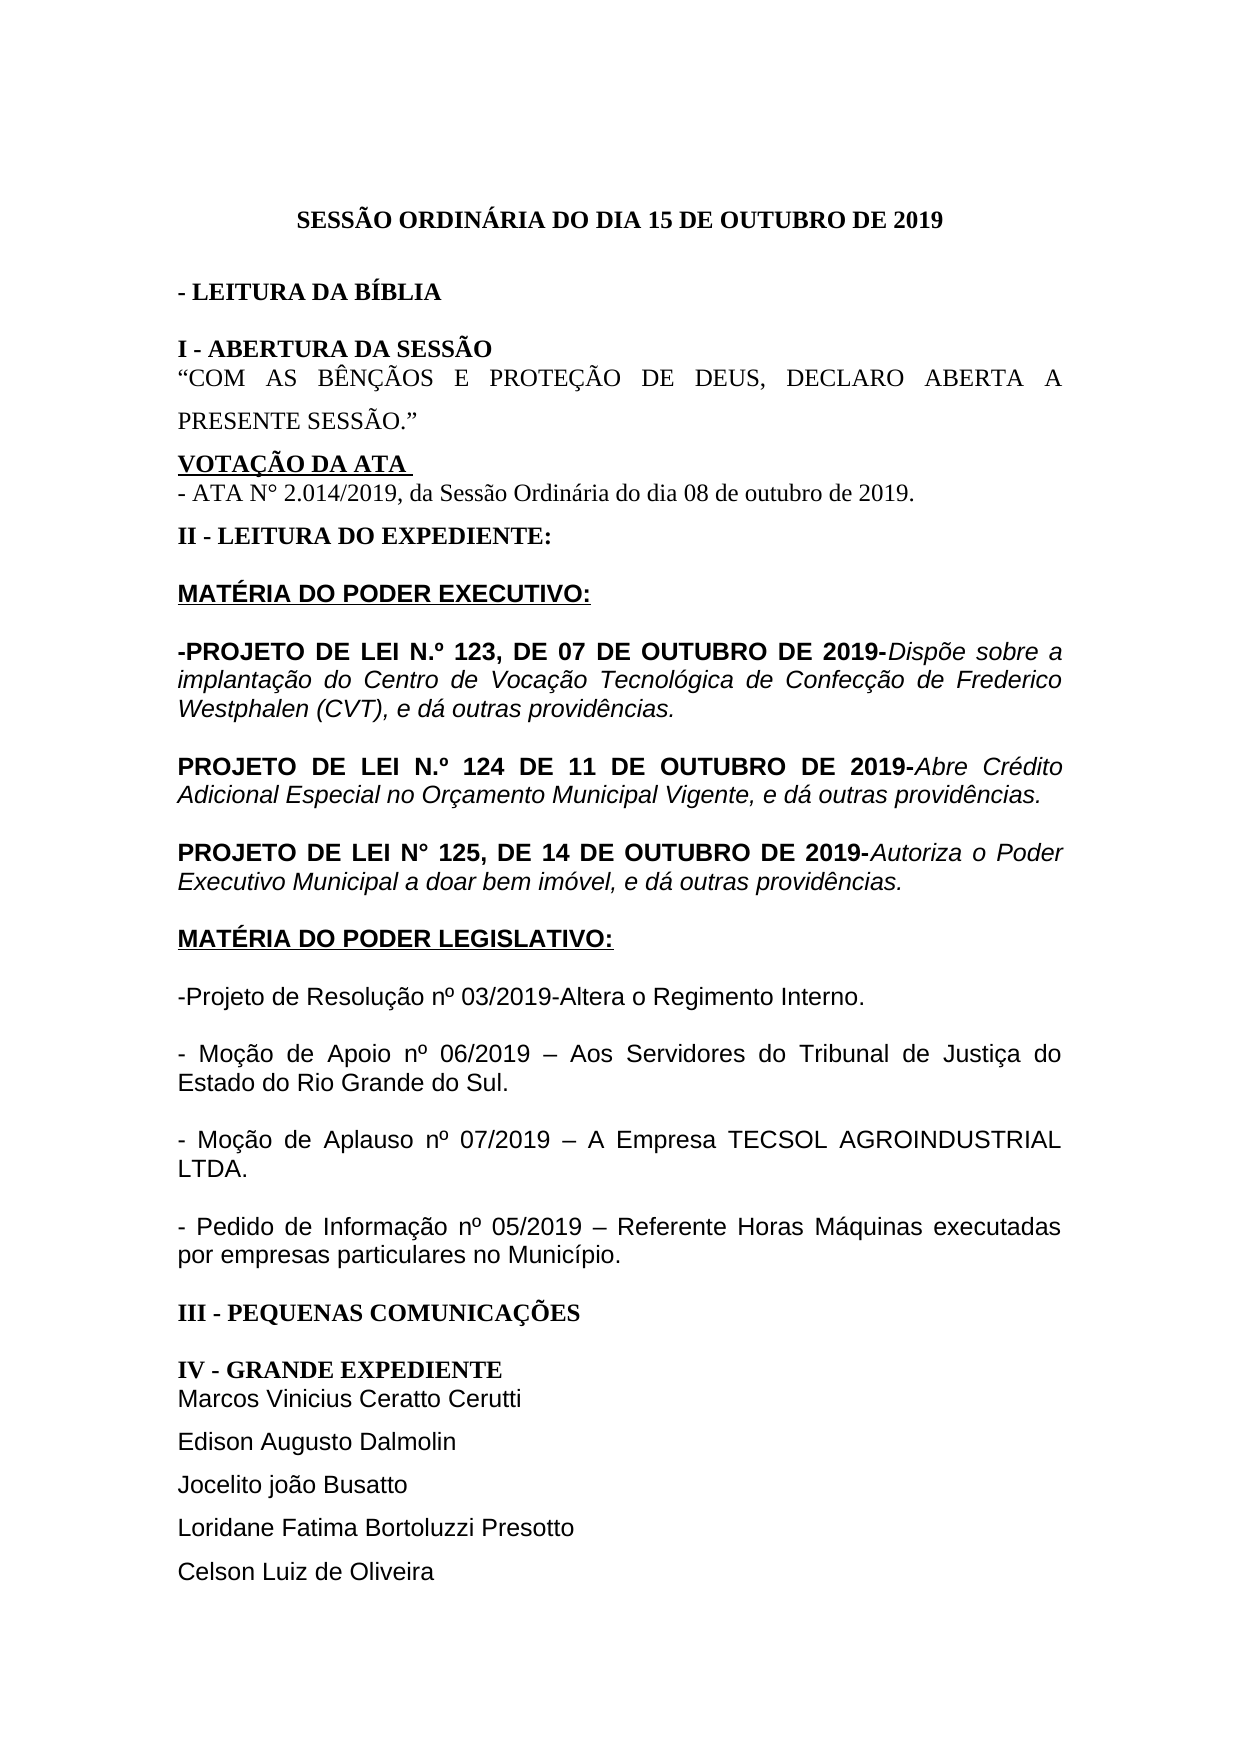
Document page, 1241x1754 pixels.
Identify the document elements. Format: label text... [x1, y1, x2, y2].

text PROJETO DE LEI N° 125, DE 14 DE OUTUBRO DE 2019-Autoriza o Poder Executivo Municipal a doar bem imóvel, e dá outras providências. [177, 838, 1063, 895]
text -PROJETO DE LEI N.º 123, DE 07 DE OUTUBRO DE 2019-Dispõe sobre a implantação do Centro de Vocação Tecnológica de Confecção de Frederico Westphalen (CVT), e dá outras providências. [177, 636, 1063, 723]
text III - PEQUENAS COMUNICAÇÕES [177, 1298, 1063, 1326]
text “COM AS BÊNÇÃOS E PROTEÇÃO DE DEUS, DECLARO ABERTA A PRESENTE SESSÃO.” [177, 363, 1063, 435]
text - Pedido de Informação nº 05/2019 – Referente Horas Máquinas executadas por empresas particulares no Município. [177, 1211, 1063, 1269]
subtitle SESSÃO ORDINÁRIA DO DIA 15 DE OUTUBRO DE 2019 [177, 205, 1063, 234]
text Celson Luiz de Oliveira [177, 1556, 1063, 1585]
text - Moção de Apoio nº 06/2019 – Aos Servidores do Tribunal de Justiça do Estado do Rio Grande do Sul. [177, 1039, 1063, 1096]
text Loridane Fatima Bortoluzzi Presotto [177, 1513, 1063, 1542]
text IV - GRANDE EXPEDIENTE [177, 1355, 1063, 1384]
text -Projeto de Resolução nº 03/2019-Altera o Regimento Interno. [177, 981, 1063, 1010]
text I - ABERTURA DA SESSÃO [177, 334, 1063, 363]
text - ATA N° 2.014/2019, da Sessão Ordinária do dia 08 de outubro de 2019. [177, 478, 1063, 507]
text Edison Augusto Dalmolin [177, 1427, 1063, 1456]
text - LEITURA DA BÍBLIA [177, 277, 1063, 306]
text II - LEITURA DO EXPEDIENTE: [177, 521, 1063, 550]
text Jocelito joão Busatto [177, 1470, 1063, 1499]
text Marcos Vinicius Ceratto Cerutti [177, 1384, 1063, 1413]
text MATÉRIA DO PODER LEGISLATIVO: [177, 924, 1063, 953]
text MATÉRIA DO PODER EXECUTIVO: [177, 579, 1063, 608]
text VOTAÇÃO DA ATA [177, 449, 1063, 478]
text - Moção de Aplauso nº 07/2019 – A Empresa TECSOL AGROINDUSTRIAL LTDA. [177, 1125, 1063, 1183]
text PROJETO DE LEI N.º 124 DE 11 DE OUTUBRO DE 2019-Abre Crédito Adicional Especial no Orçamento Municipal Vigente, e dá outras providências. [177, 751, 1063, 809]
